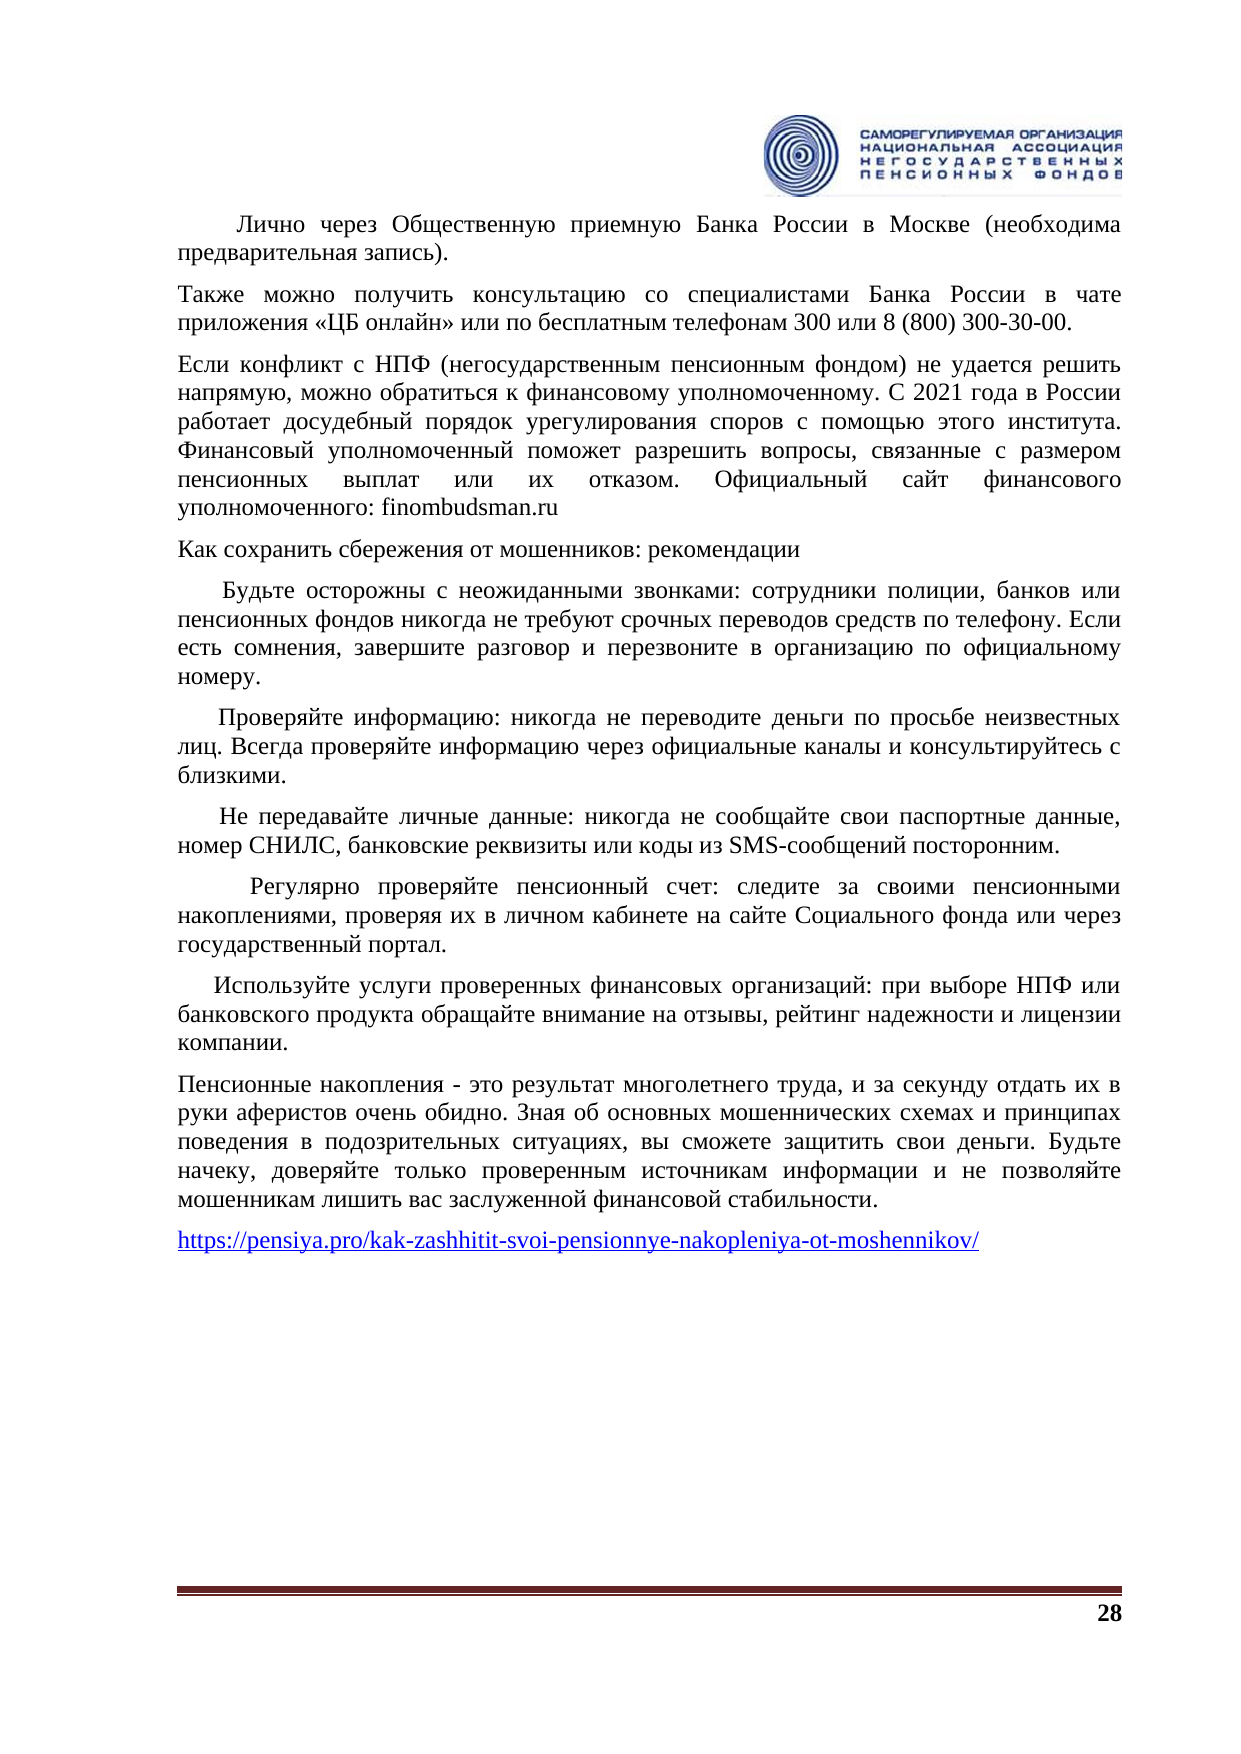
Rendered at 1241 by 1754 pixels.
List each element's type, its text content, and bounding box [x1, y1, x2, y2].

text Не передавайте личные данные: никогда не сообщайте свои паспортные данные, номер СНИЛС, банковские реквизиты или коды из SMS-сообщений посторонним. [177, 801, 1122, 859]
text Проверяйте информацию: никогда не переводите деньги по просьбе неизвестных лиц. Всегда проверяйте информацию через официальные каналы и консультируйтесь с близкими. [177, 702, 1122, 789]
text Лично через Общественную приемную Банка России в Москве (необходима предварительная запись). [177, 209, 1122, 266]
text Будьте осторожны с неожиданными звонками: сотрудники полиции, банков или пенсионных фондов никогда не требуют срочных переводов средств по телефону. Если есть сомнения, завершите разговор и перезвоните в организацию по официальному номеру. [177, 575, 1122, 690]
text Регулярно проверяйте пенсионный счет: следите за своими пенсионными накоплениями, проверяя их в личном кабинете на сайте Социального фонда или через государственный портал. [177, 871, 1122, 957]
text Если конфликт с НПФ (негосударственным пенсионным фондом) не удается решить напрямую, можно обратиться к финансовому уполномоченному. С 2021 года в России работает досудебный порядок урегулирования споров с помощью этого института. Финансовый уполномоченный поможет разрешить вопросы, связанные с размером пенсионных выплат или их отказом. Официальный сайт финансового уполномоченного: finombudsman.ru [177, 349, 1122, 521]
text https://pensiya.pro/kak-zashhitit-svoi-pensionnye-nakopleniya-ot-moshennikov/ [177, 1225, 1122, 1254]
text Как сохранить сбережения от мошенников: рекомендации [177, 534, 1122, 562]
text Используйте услуги проверенных финансовых организаций: при выборе НПФ или банковского продукта обращайте внимание на отзывы, рейтинг надежности и лицензии компании. [177, 970, 1122, 1056]
text Также можно получить консультацию со специалистами Банка России в чате приложения «ЦБ онлайн» или по бесплатным телефонам 300 или 8 (800) 300-30-00. [177, 279, 1122, 336]
text Пенсионные накопления - это результат многолетнего труда, и за секунду отдать их в руки аферистов очень обидно. Зная об основных мошеннических схемах и принципах поведения в подозрительных ситуациях, вы сможете защитить свои деньги. Будьте начеку, доверяйте только проверенным источникам информации и не позволяйте мошенникам лишить вас заслуженной финансовой стабильности. [177, 1069, 1122, 1212]
picture [763, 115, 1123, 197]
